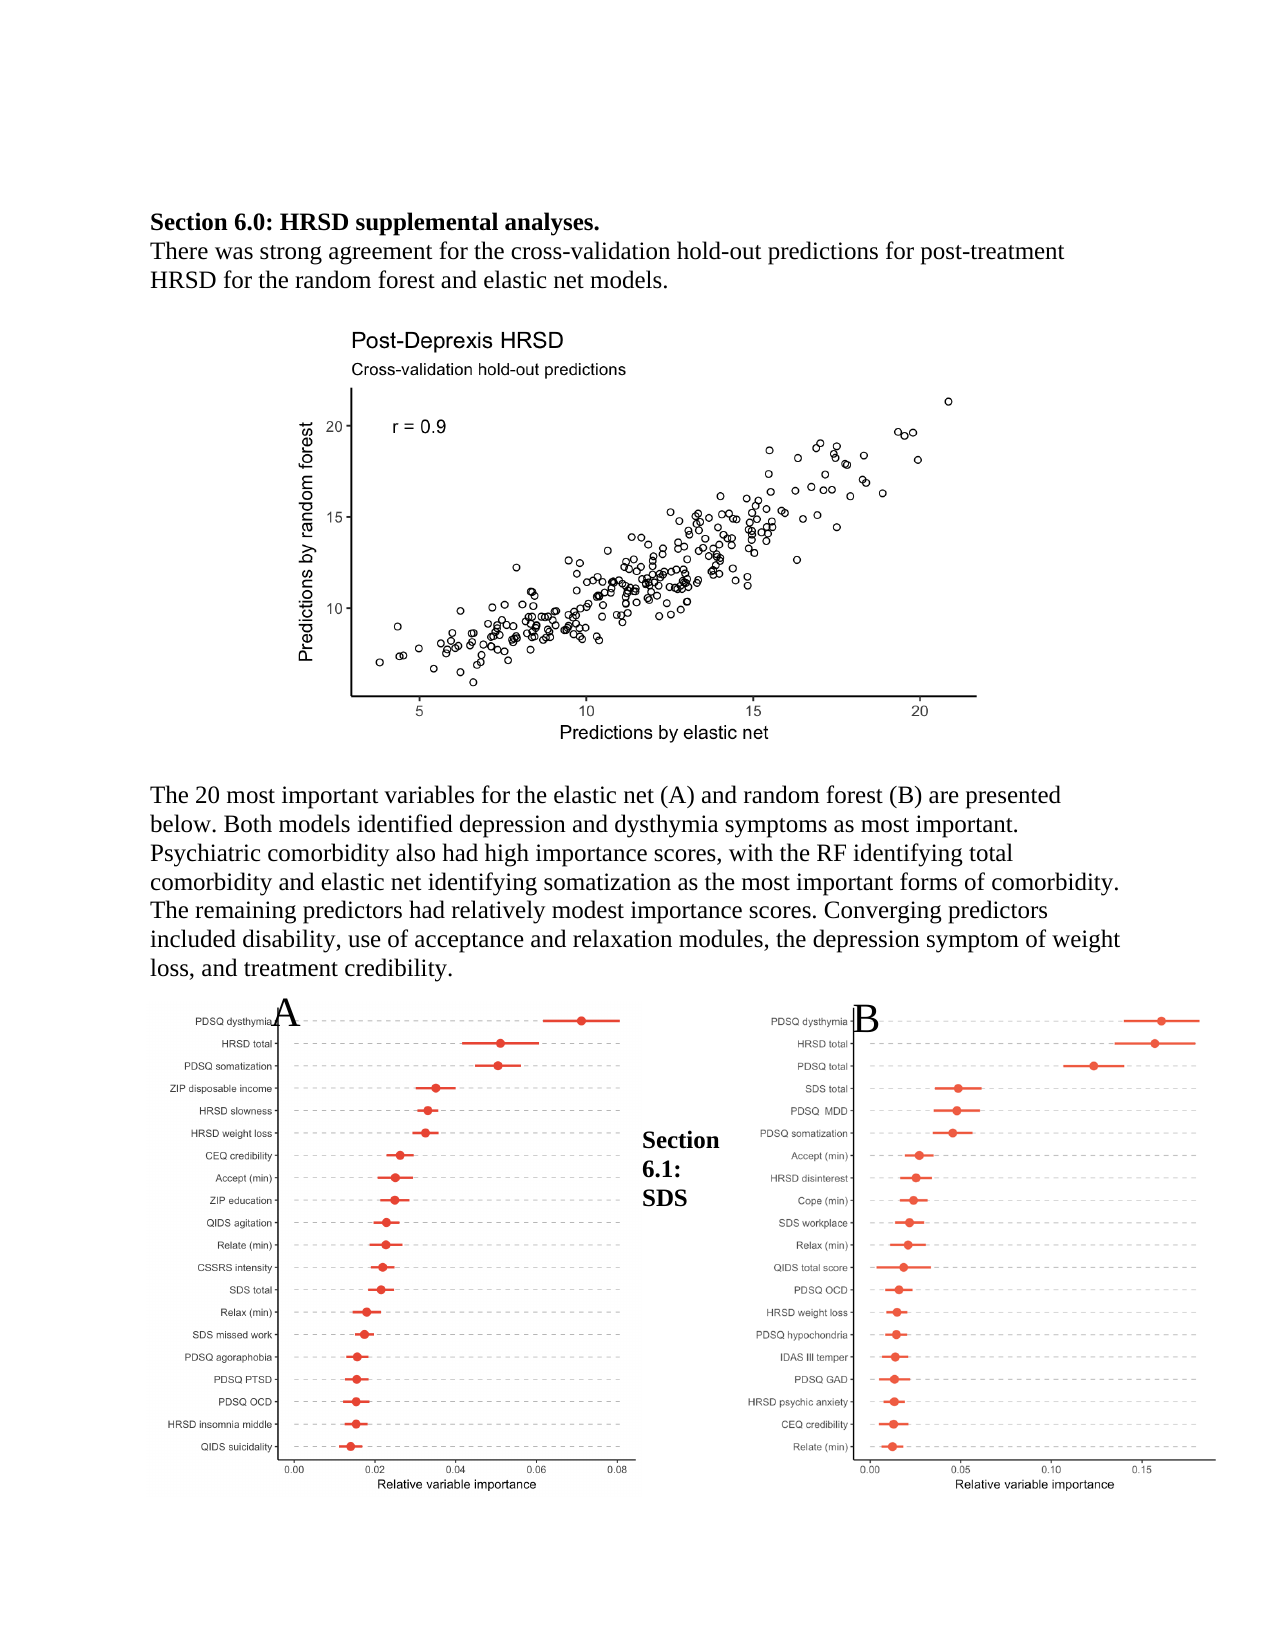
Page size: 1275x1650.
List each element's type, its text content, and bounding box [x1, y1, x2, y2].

text Section 6.0: HRSD supplemental analyses. [150, 207, 1125, 236]
picture [279, 1002, 288, 1015]
text Section 6.1: SDS supplemental analyses. [642, 1126, 726, 1212]
text The 20 most important variables for the elastic net (A) and random forest (B) are presented below. Both models identified depression and dysthymia symptoms as most important. Psychiatric comorbidity also had high importance scores, with the RF identifying total comorbidity and elastic net identifying somatization as the most important forms of comorbidity. The remaining predictors had relatively modest importance scores. Converging predictors included disability, use of acceptance and relaxation modules, the depression symptom of weight loss, and treatment credibility. [150, 781, 1125, 982]
text There was strong agreement for the cross-validation hold-out predictions for post-treatment HRSD for the random forest and elastic net models. [150, 236, 1125, 294]
picture [289, 322, 986, 752]
picture [726, 1001, 1222, 1497]
picture [146, 1001, 642, 1497]
